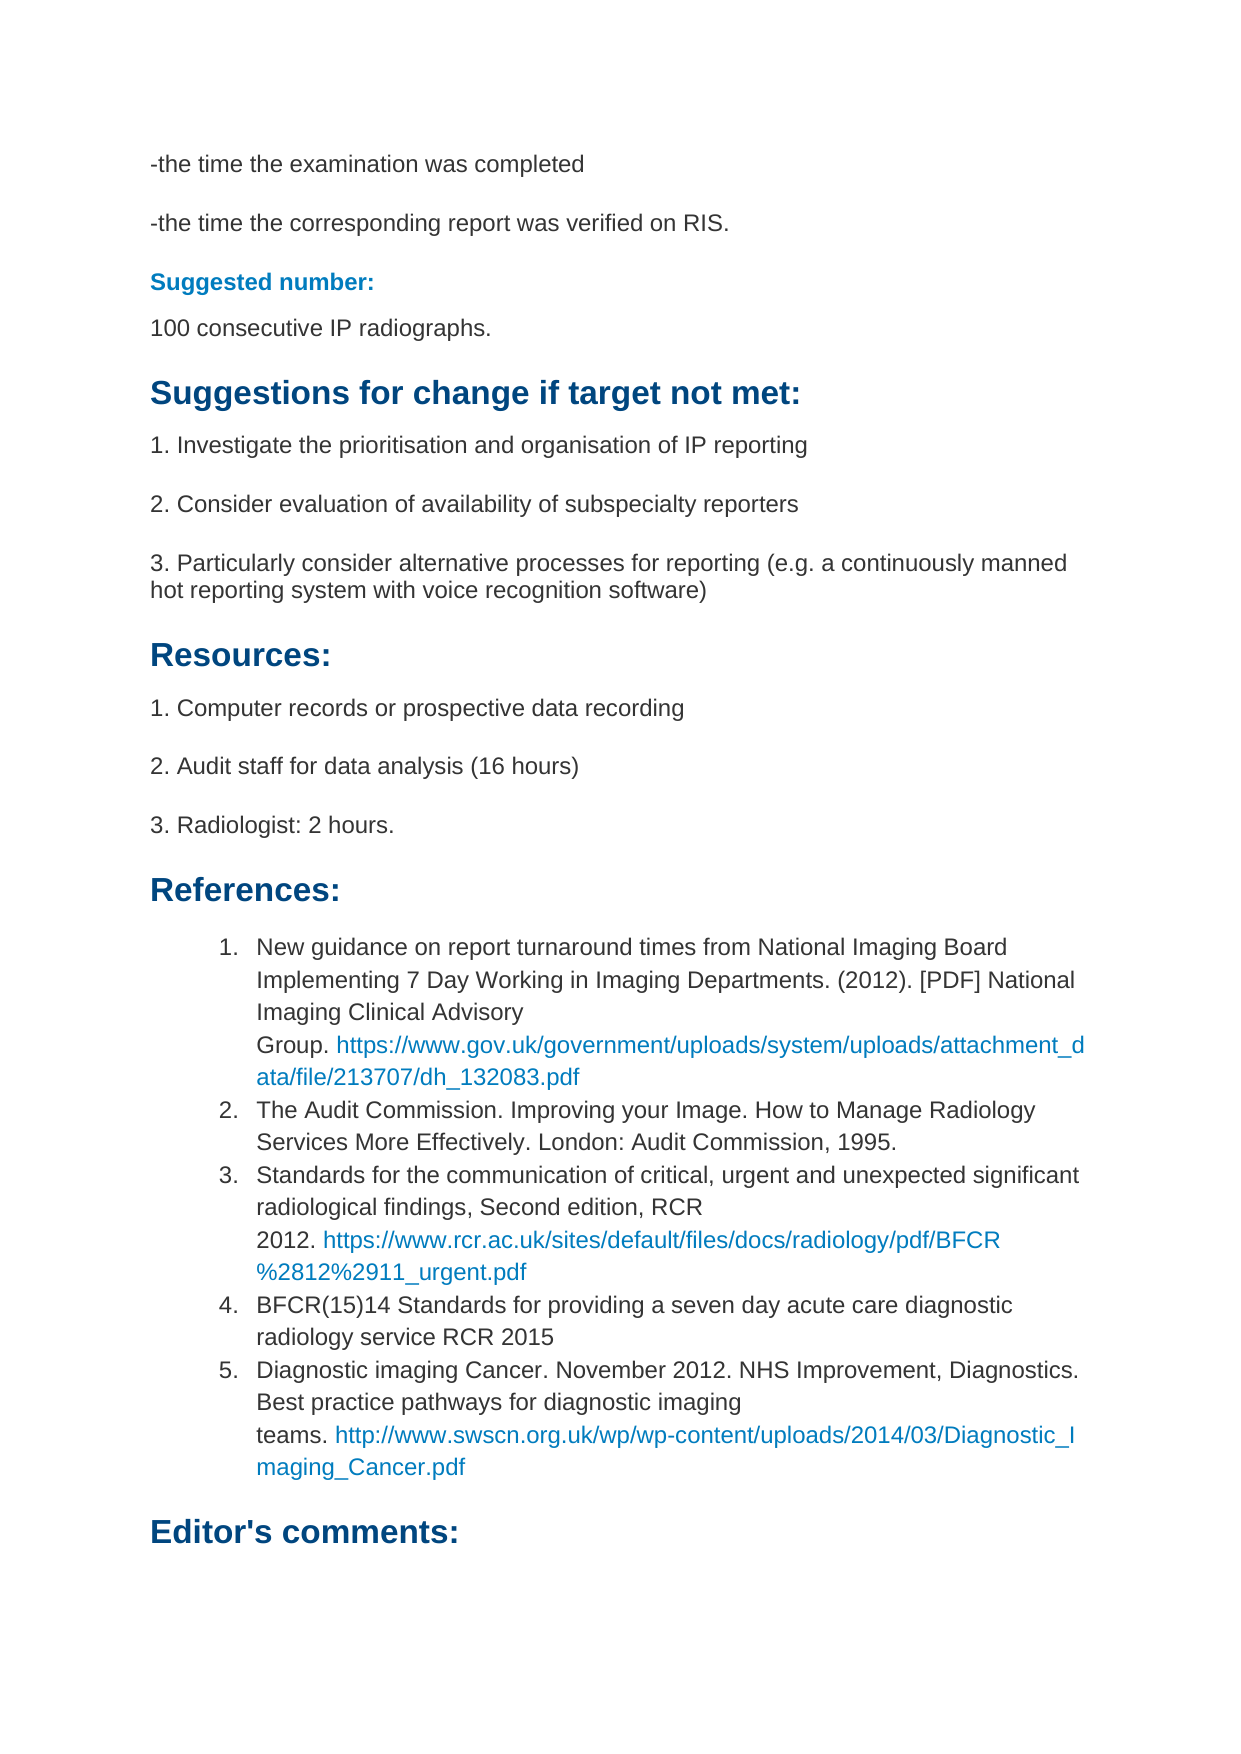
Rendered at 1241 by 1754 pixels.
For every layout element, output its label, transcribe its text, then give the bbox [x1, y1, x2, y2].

text 2. Consider evaluation of availability of subspecialty reporters [150, 490, 1090, 518]
text Suggestions for change if target not met: [150, 373, 1090, 411]
text 1. Computer records or prospective data recording [150, 693, 1090, 721]
text -the time the corresponding report was verified on RIS. [150, 209, 1090, 236]
text 2. Audit staff for data analysis (16 hours) [150, 752, 1090, 780]
text 3. Radiologist: 2 hours. [150, 811, 1090, 839]
list New guidance on report turnaround times from National Imaging Board Implementing 7 Day Working in Imaging Departments. (2012). [PDF] National Imaging Clinical Advisory Group. https://www.gov.uk/government/uploads/system/uploads/attachment_data/file/213707/dh_132083.pdf [219, 928, 1090, 1091]
text 1. Investigate the prioritisation and organisation of IP reporting [150, 431, 1090, 459]
text Resources: [150, 635, 1090, 674]
list BFCR(15)14 Standards for providing a seven day acute care diagnostic radiology service RCR 2015 [219, 1286, 1090, 1351]
list The Audit Commission. Improving your Image. How to Manage Radiology Services More Effectively. London: Audit Commission, 1995. [219, 1091, 1090, 1156]
text 100 consecutive IP radiographs. [150, 314, 1090, 342]
text Suggested number: [150, 268, 1090, 295]
text References: [150, 870, 1090, 908]
text -the time the examination was completed [150, 150, 1090, 178]
list Standards for the communication of critical, urgent and unexpected significant radiological findings, Second edition, RCR 2012. https://www.rcr.ac.uk/sites/default/files/docs/radiology/pdf/BFCR%2812%2911_urgent.pdf [219, 1156, 1090, 1286]
list Diagnostic imaging Cancer. November 2012. NHS Improvement, Diagnostics. Best practice pathways for diagnostic imaging teams. http://www.swscn.org.uk/wp/wp-content/uploads/2014/03/Diagnostic_Imaging_Cancer.pdf [219, 1351, 1090, 1481]
text Editor's comments: [150, 1512, 1090, 1550]
text 3. Particularly consider alternative processes for reporting (e.g. a continuously manned hot reporting system with voice recognition software) [150, 549, 1090, 604]
